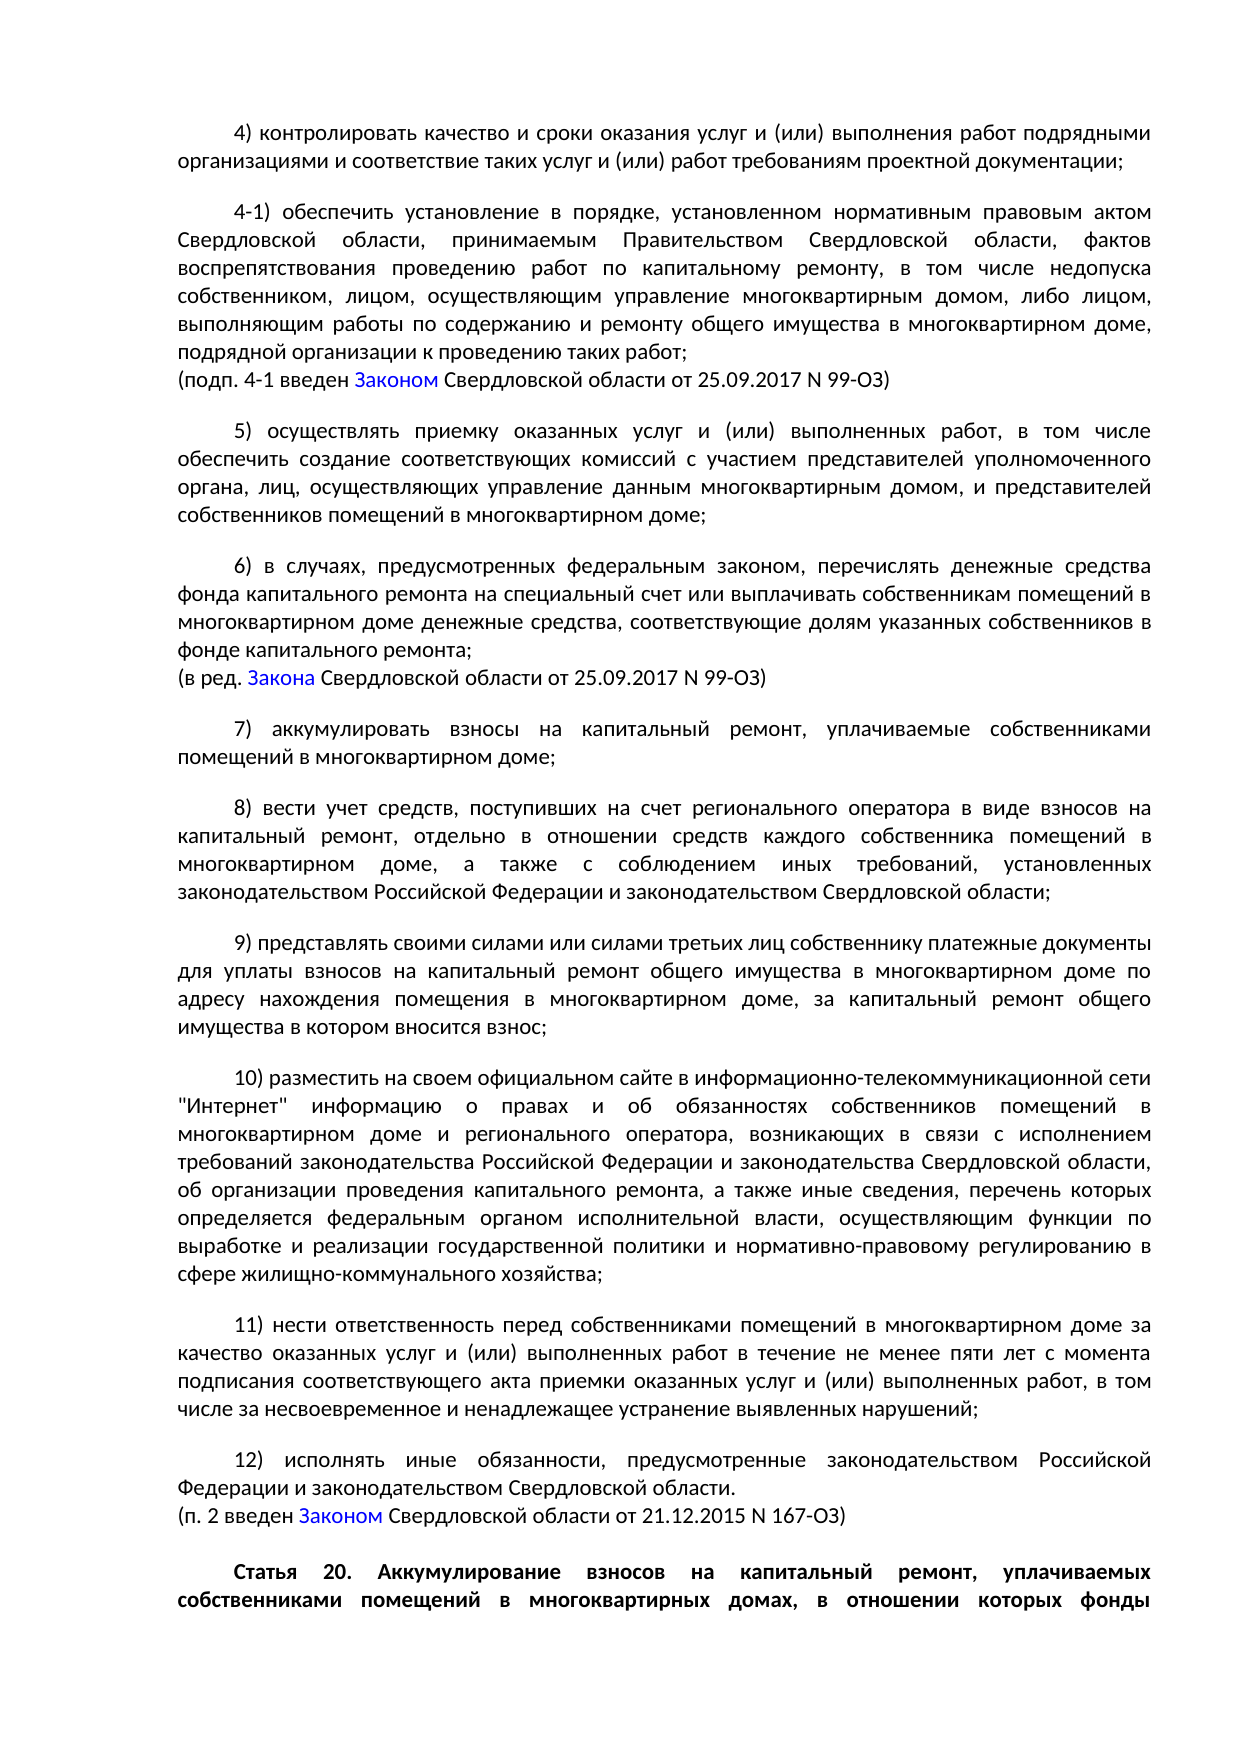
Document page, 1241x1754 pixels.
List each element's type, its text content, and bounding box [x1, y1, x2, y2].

text 7) аккумулировать взносы на капитальный ремонт, уплачиваемые собственниками помещений в многоквартирном доме; [177, 714, 1152, 770]
text 10) разместить на своем официальном сайте в информационно-телекоммуникационной сети "Интернет" информацию о правах и об обязанностях собственников помещений в многоквартирном доме и регионального оператора, возникающих в связи с исполнением требований законодательства Российской Федерации и законодательства Свердловской области, об организации проведения капитального ремонта, а также иные сведения, перечень которых определяется федеральным органом исполнительной власти, осуществляющим функции по выработке и реализации государственной политики и нормативно-правовому регулированию в сфере жилищно-коммунального хозяйства; [177, 1063, 1152, 1287]
text 8) вести учет средств, поступивших на счет регионального оператора в виде взносов на капитальный ремонт, отдельно в отношении средств каждого собственника помещений в многоквартирном доме, а также с соблюдением иных требований, установленных законодательством Российской Федерации и законодательством Свердловской области; [177, 793, 1152, 905]
text 11) нести ответственность перед собственниками помещений в многоквартирном доме за качество оказанных услуг и (или) выполненных работ в течение не менее пяти лет с момента подписания соответствующего акта приемки оказанных услуг и (или) выполненных работ, в том числе за несвоевременное и ненадлежащее устранение выявленных нарушений; [177, 1310, 1152, 1422]
text (п. 2 введен Законом Свердловской области от 21.12.2015 N 167-ОЗ) [177, 1501, 1152, 1529]
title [177, 1557, 1152, 1613]
text 12) исполнять иные обязанности, предусмотренные законодательством Российской Федерации и законодательством Свердловской области. [177, 1445, 1152, 1501]
text 5) осуществлять приемку оказанных услуг и (или) выполненных работ, в том числе обеспечить создание соответствующих комиссий с участием представителей уполномоченного органа, лиц, осуществляющих управление данным многоквартирным домом, и представителей собственников помещений в многоквартирном доме; [177, 416, 1152, 528]
text 6) в случаях, предусмотренных федеральным законом, перечислять денежные средства фонда капитального ремонта на специальный счет или выплачивать собственникам помещений в многоквартирном доме денежные средства, соответствующие долям указанных собственников в фонде капитального ремонта; [177, 551, 1152, 663]
text 9) представлять своими силами или силами третьих лиц собственнику платежные документы для уплаты взносов на капитальный ремонт общего имущества в многоквартирном доме по адресу нахождения помещения в многоквартирном доме, за капитальный ремонт общего имущества в котором вносится взнос; [177, 928, 1152, 1040]
text (подп. 4-1 введен Законом Свердловской области от 25.09.2017 N 99-ОЗ) [177, 365, 1152, 393]
text 4-1) обеспечить установление в порядке, установленном нормативным правовым актом Свердловской области, принимаемым Правительством Свердловской области, фактов воспрепятствования проведению работ по капитальному ремонту, в том числе недопуска собственником, лицом, осуществляющим управление многоквартирным домом, либо лицом, выполняющим работы по содержанию и ремонту общего имущества в многоквартирном доме, подрядной организации к проведению таких работ; [177, 197, 1152, 365]
text 4) контролировать качество и сроки оказания услуг и (или) выполнения работ подрядными организациями и соответствие таких услуг и (или) работ требованиям проектной документации; [177, 118, 1152, 174]
text (в ред. Закона Свердловской области от 25.09.2017 N 99-ОЗ) [177, 663, 1152, 691]
